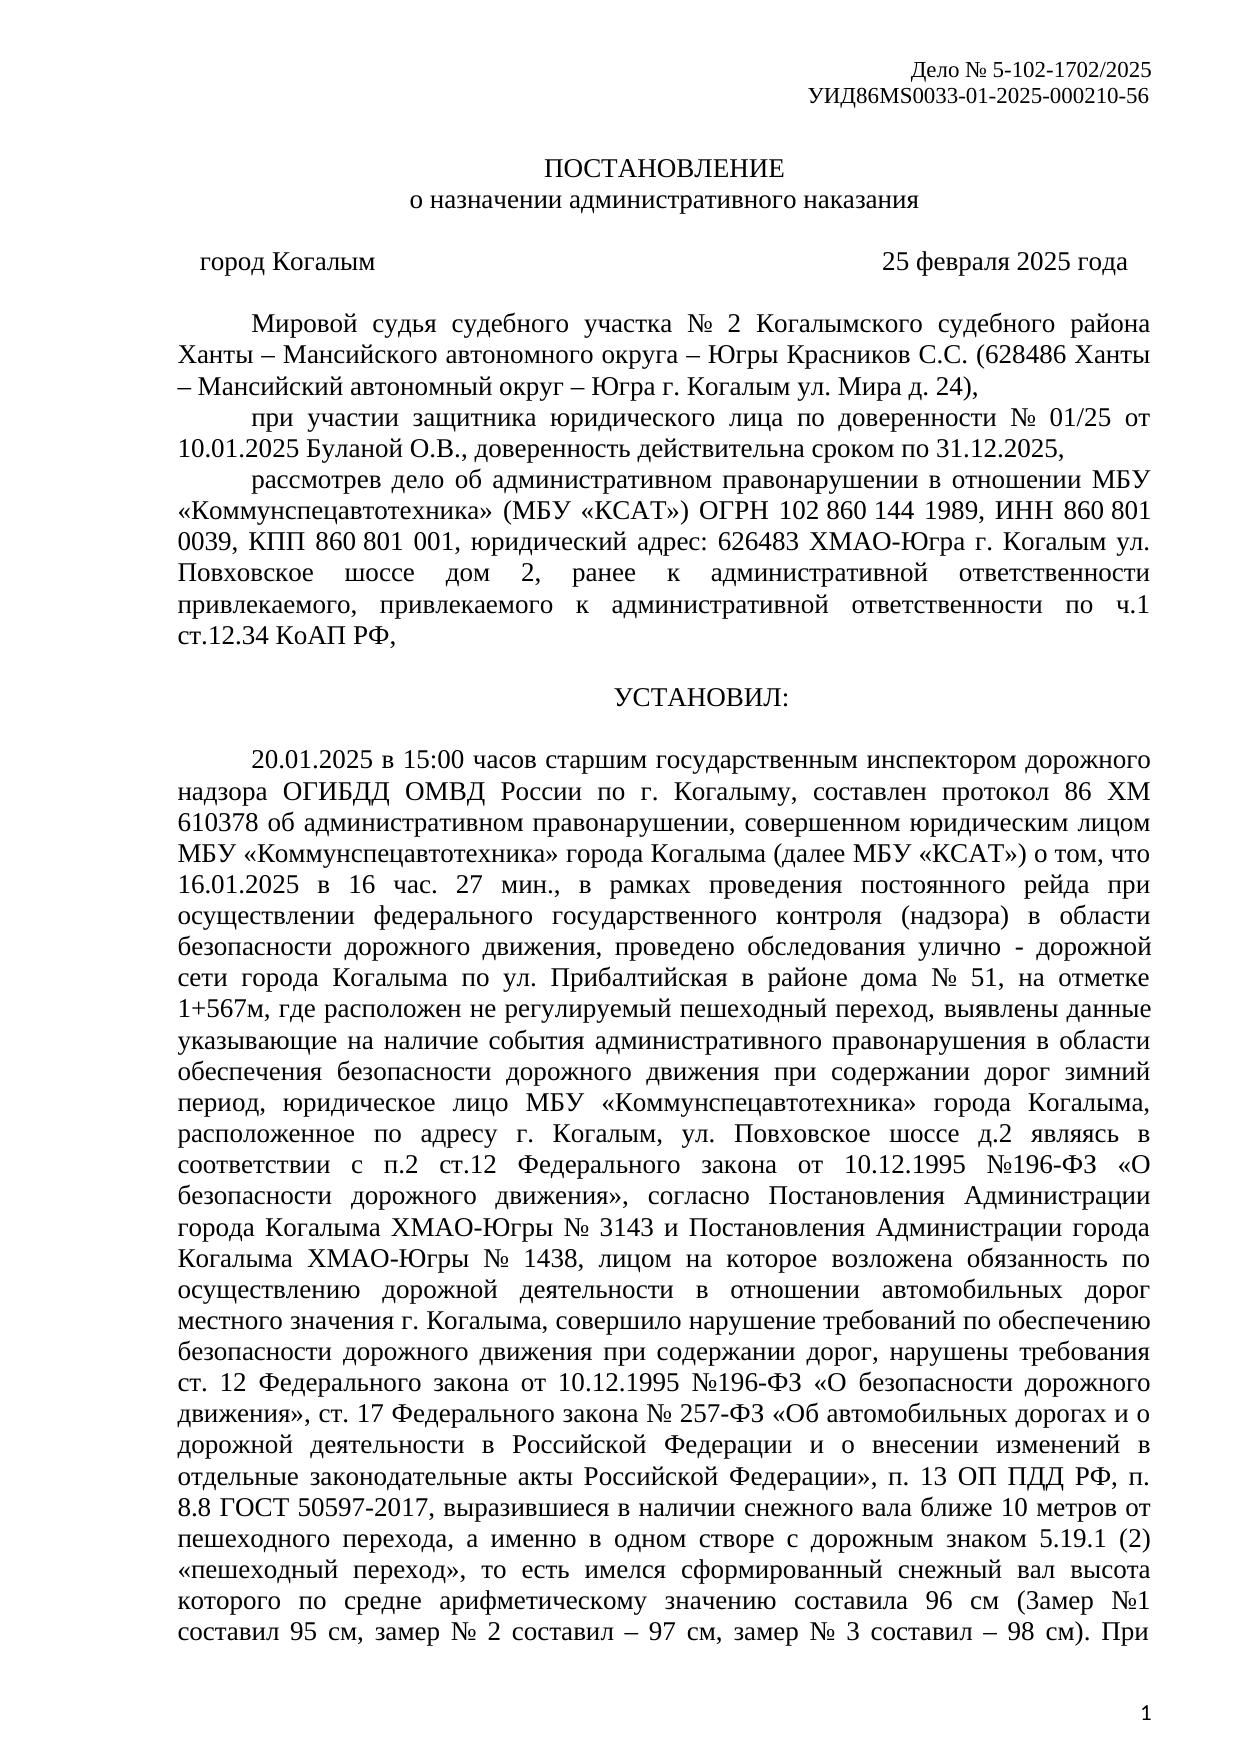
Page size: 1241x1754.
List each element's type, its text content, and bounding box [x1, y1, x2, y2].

text при участии защитника юридического лица по доверенности № 01/25 от 10.01.2025 Буланой О.В., доверенность действительна сроком по 31.12.2025, [177, 401, 1152, 463]
subtitle ПОСТАНОВЛЕНИЕ [177, 152, 1152, 183]
text УСТАНОВИЛ: [177, 681, 1152, 712]
text Мировой судья судебного участка № 2 Когалымского судебного района Ханты – Мансийского автономного округа – Югры Красников С.С. (628486 Ханты – Мансийский автономный округ – Югра г. Когалым ул. Мира д. 24), [177, 307, 1152, 401]
text о назначении административного наказания [177, 183, 1152, 214]
text рассмотрев дело об административном правонарушении в отношении МБУ «Коммунспецавтотехника» (МБУ «КСАТ») ОГРН 102 860 144 1989, ИНН 860 801 0039, КПП 860 801 001, юридический адрес: 626483 ХМАО-Югра г. Когалым ул. Повховское шоссе дом 2, ранее к административной ответственности привлекаемого, привлекаемого к административной ответственности по ч.1 ст.12.34 КоАП РФ, [177, 463, 1152, 650]
text город Когалым 25 февраля 2025 года [177, 245, 1152, 276]
